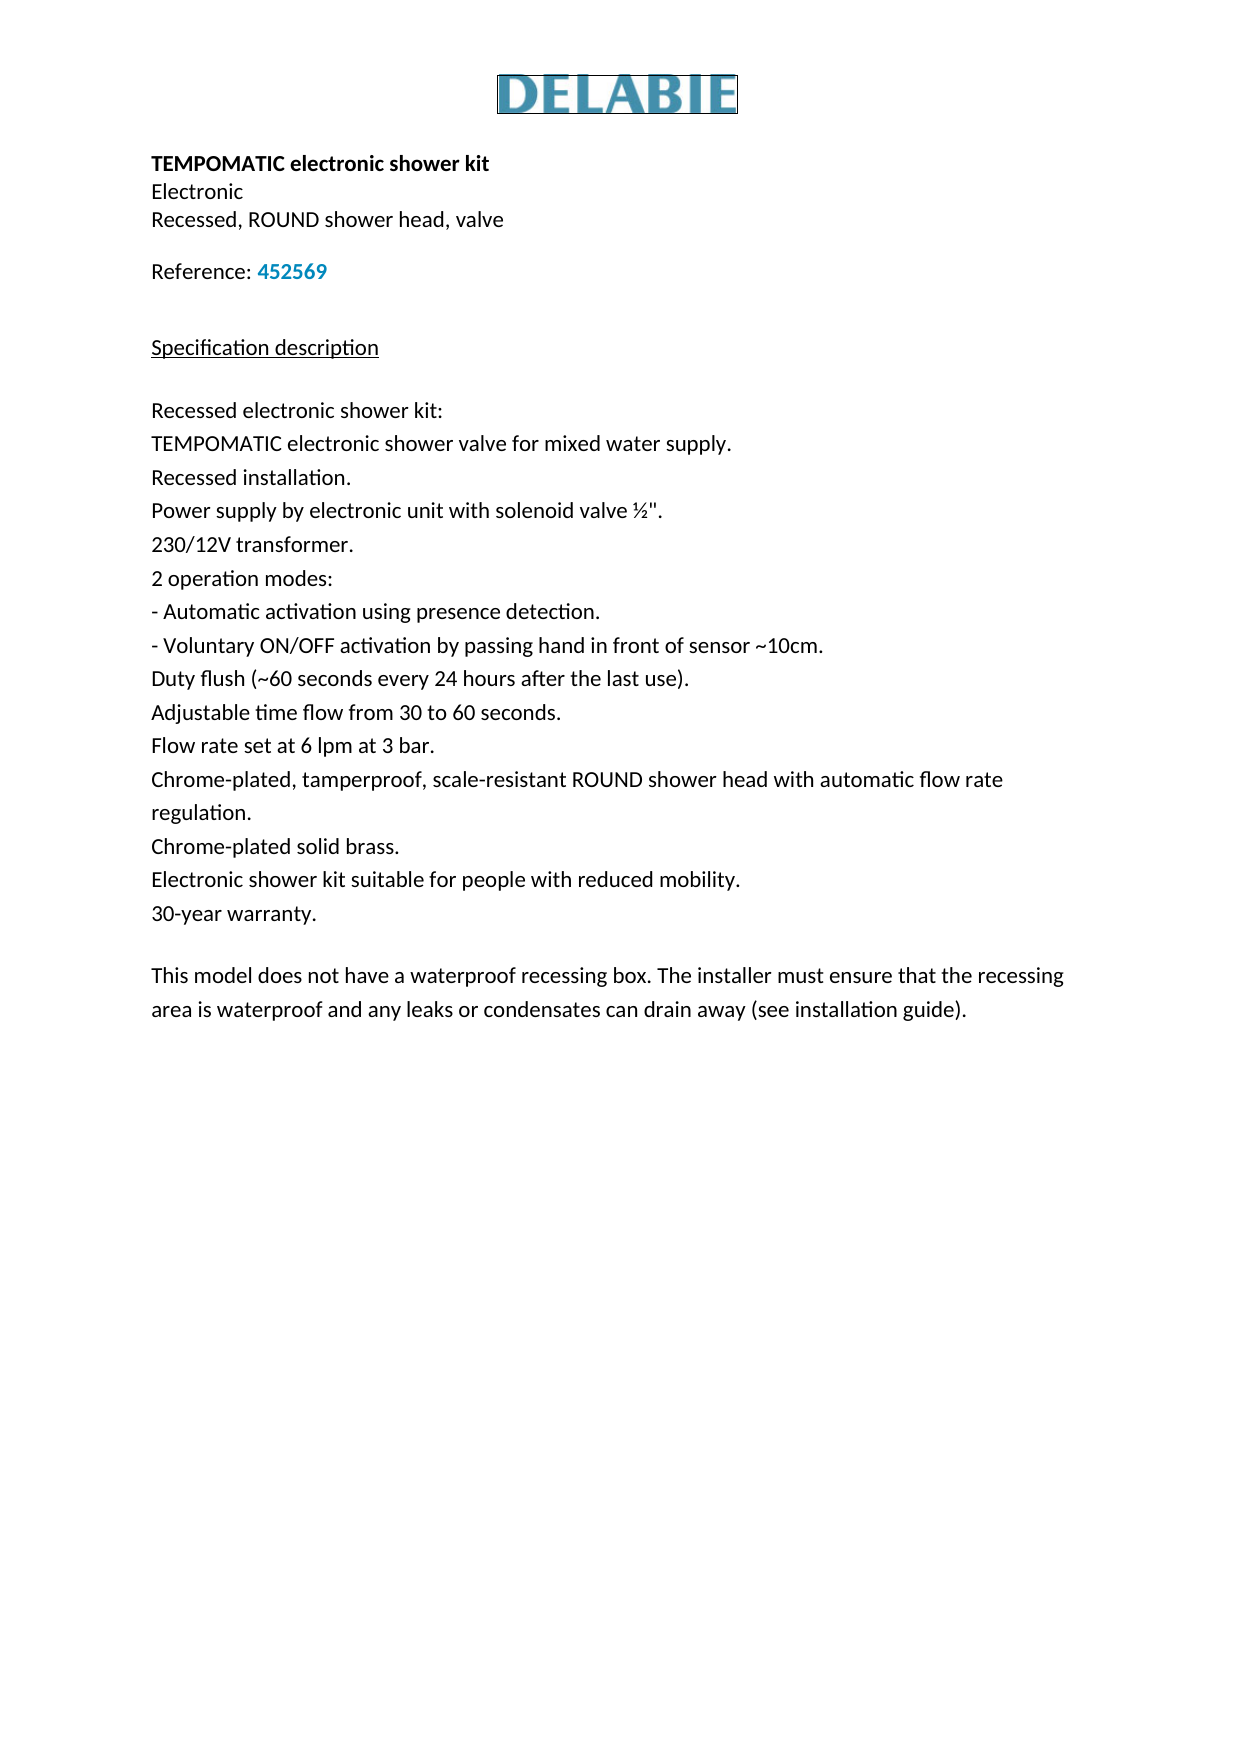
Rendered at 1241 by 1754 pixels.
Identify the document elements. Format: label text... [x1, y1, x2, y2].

text This model does not have a waterproof recessing box. The installer must ensure that the recessing area is waterproof and any leaks or condensates can drain away (see installation guide). [151, 961, 1084, 1023]
text Recessed installation. [151, 463, 1084, 491]
text 30-year warranty. [151, 899, 1084, 927]
text Adjustable time flow from 30 to 60 seconds. [151, 698, 1084, 726]
text - Automatic activation using presence detection. [151, 597, 1084, 625]
text Recessed electronic shower kit: [151, 396, 1084, 424]
text Reference: 452569 [151, 257, 1084, 285]
text Specification description [151, 333, 1084, 361]
text Chrome-plated, tamperproof, scale-resistant ROUND shower head with automatic flow rate regulation. [151, 765, 1084, 827]
text Flow rate set at 6 lpm at 3 bar. [151, 731, 1084, 759]
text TEMPOMATIC electronic shower valve for mixed water supply. [151, 429, 1084, 458]
text Electronic [151, 177, 1084, 205]
text Duty flush (~60 seconds every 24 hours after the last use). [151, 664, 1084, 692]
text - Voluntary ON/OFF activation by passing hand in front of sensor ~10cm. [151, 631, 1084, 659]
text Electronic shower kit suitable for people with reduced mobility. [151, 866, 1084, 894]
text Recessed, ROUND shower head, valve [151, 205, 1084, 233]
picture [498, 76, 737, 113]
text 230/12V transformer. [151, 530, 1084, 558]
text TEMPOMATIC electronic shower kit [151, 149, 1084, 177]
text 2 operation modes: [151, 564, 1084, 592]
text Power supply by electronic unit with solenoid valve ½". [151, 497, 1084, 525]
text Chrome-plated solid brass. [151, 832, 1084, 860]
